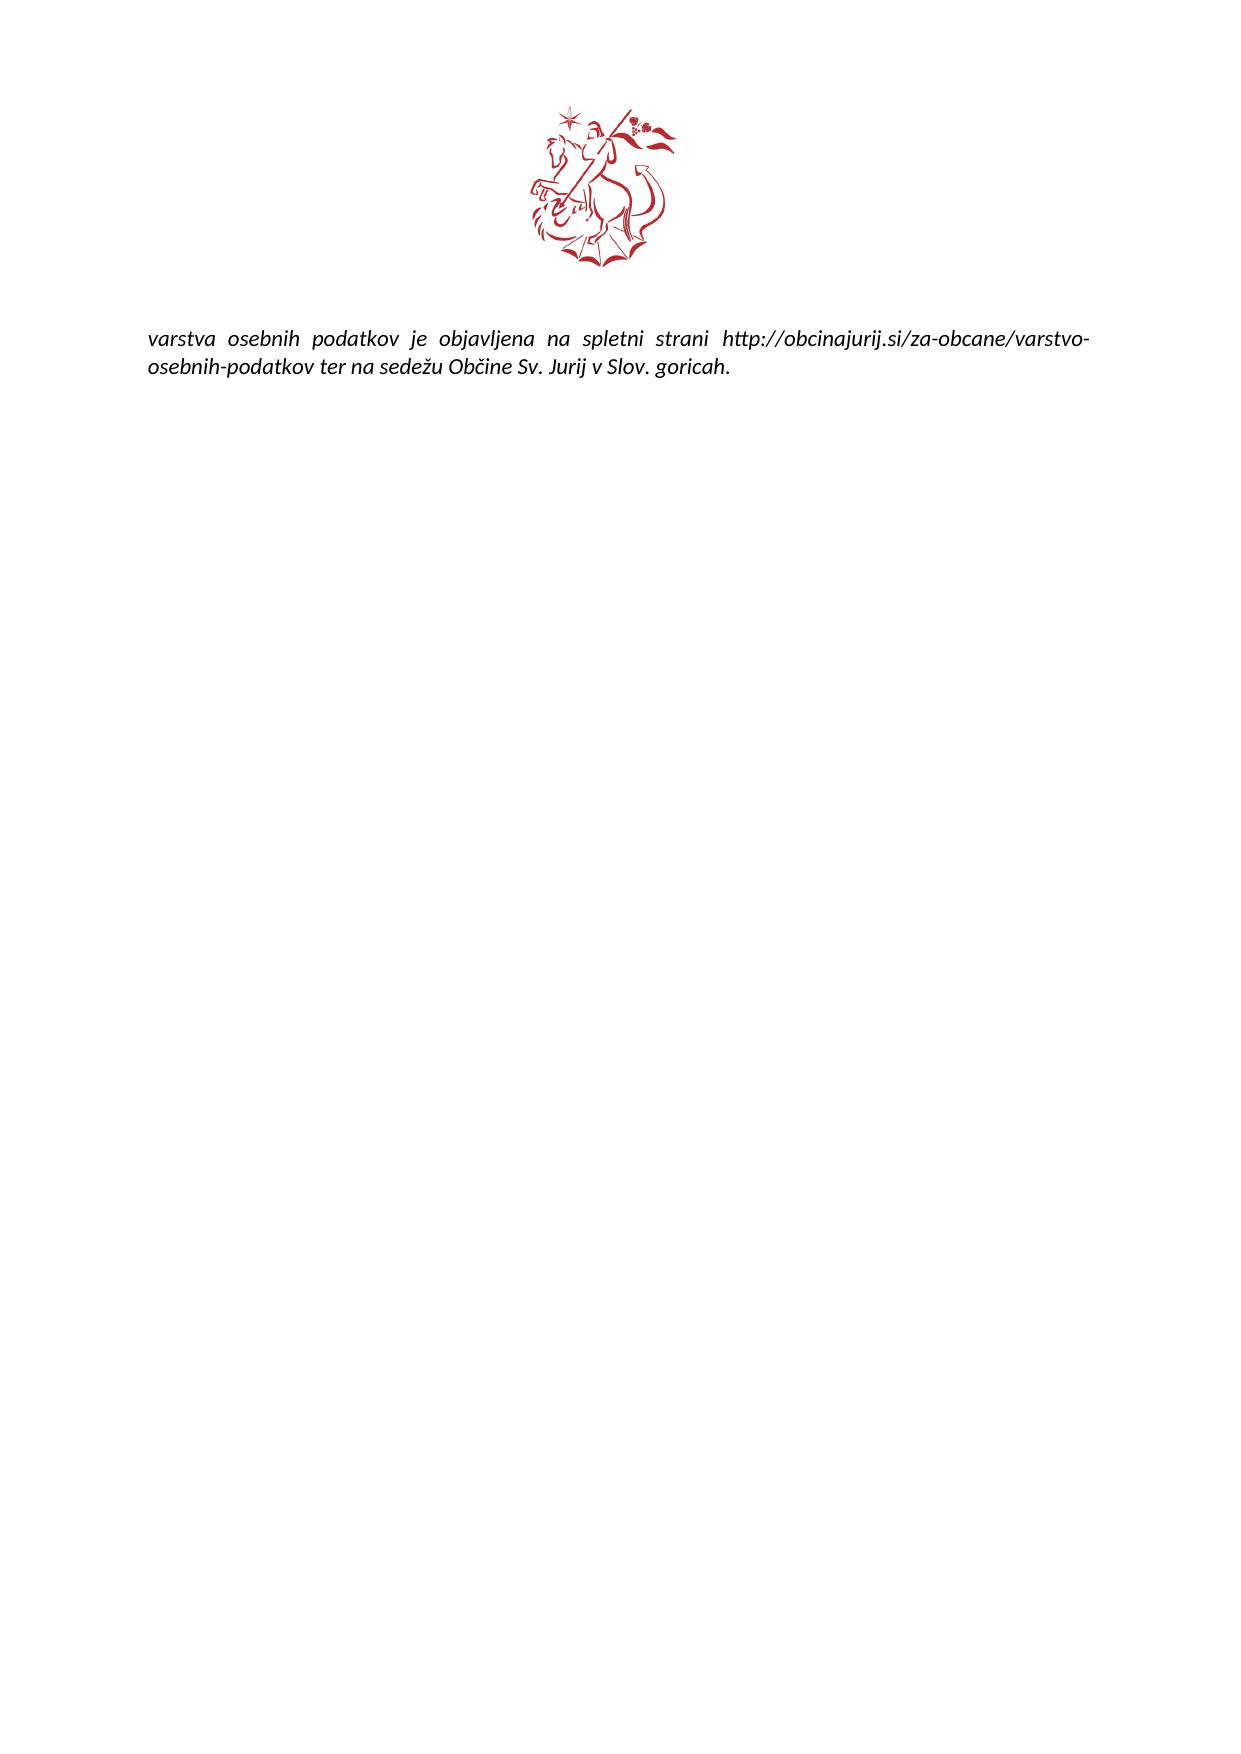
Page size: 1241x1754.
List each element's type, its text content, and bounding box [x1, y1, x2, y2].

picture [530, 106, 682, 267]
